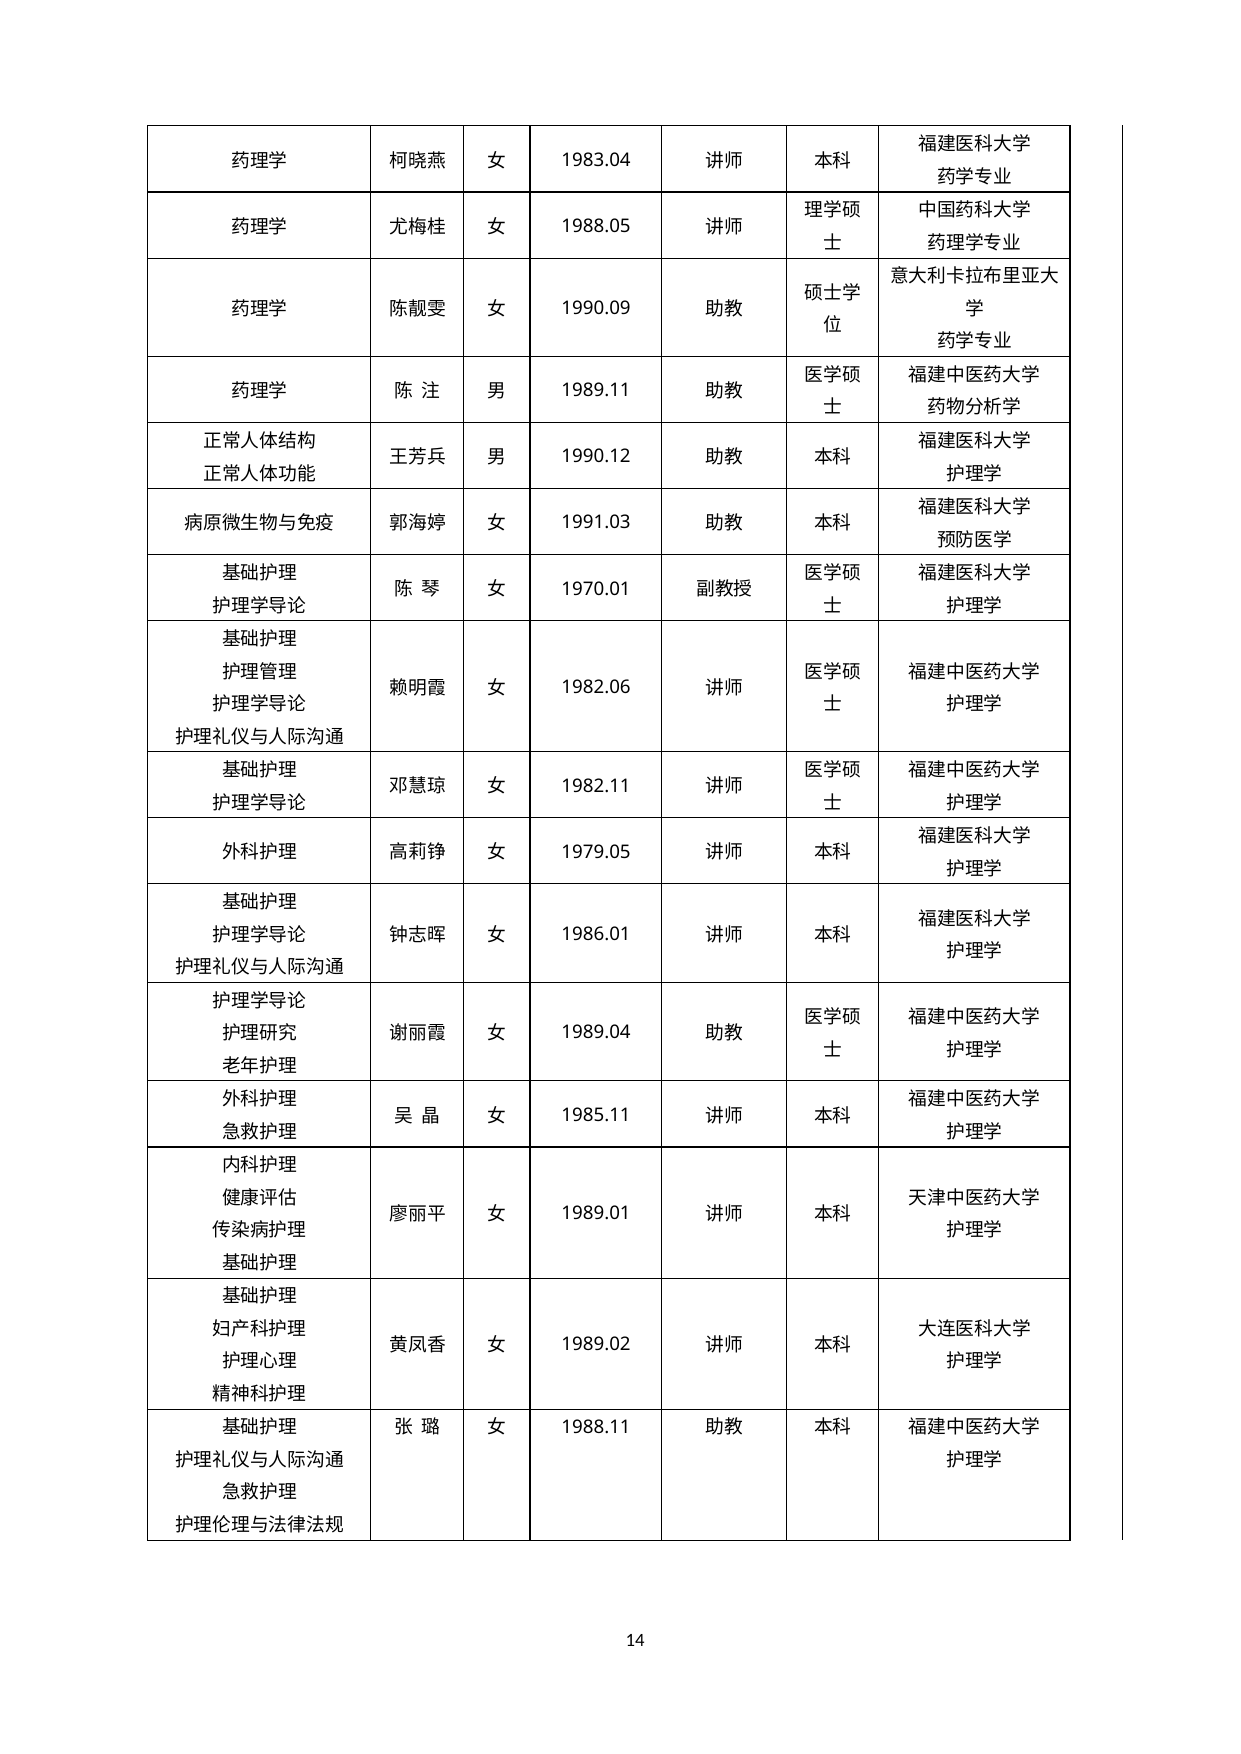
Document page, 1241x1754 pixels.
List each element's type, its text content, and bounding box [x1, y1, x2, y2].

table_cell 讲师 [662, 1279, 786, 1408]
table_cell 外科护理 急救护理 [148, 1081, 370, 1146]
table_cell 本科 [787, 818, 878, 883]
table_cell 1989.01 [531, 1148, 661, 1277]
table_cell 1991.03 [531, 489, 661, 554]
table_cell 1989.02 [531, 1279, 661, 1408]
table_cell 助教 [662, 259, 786, 356]
table_cell 女 [464, 1148, 529, 1277]
table_cell 福建医科大学 预防医学 [879, 489, 1069, 554]
table_cell 福建中医药大学 护理学 [879, 1410, 1069, 1539]
table_cell 1982.06 [531, 621, 661, 751]
table_cell 陈 琴 [371, 555, 463, 620]
table_cell 本科 [787, 1148, 878, 1277]
table_cell 福建中医药大学 护理学 [879, 621, 1069, 751]
table_cell 陈靓雯 [371, 259, 463, 356]
table_cell 张 璐 [371, 1410, 463, 1539]
table_cell 药理学 [148, 259, 370, 356]
table_cell 意大利卡拉布里亚大学 药学专业 [879, 259, 1069, 356]
table_cell 基础护理 护理学导论 [148, 752, 370, 817]
table_cell 1989.04 [531, 983, 661, 1080]
table_cell 助教 [662, 423, 786, 488]
table_cell 基础护理 护理学导论 护理礼仪与人际沟通 [148, 884, 370, 982]
table_cell 药理学 [148, 126, 370, 191]
table_cell 1979.05 [531, 818, 661, 883]
table_cell 中国药科大学 药理学专业 [879, 193, 1069, 257]
table_cell 女 [464, 126, 529, 191]
table_cell 基础护理 妇产科护理 护理心理 精神科护理 [148, 1279, 370, 1408]
table_cell 本科 [787, 489, 878, 554]
table_cell 女 [464, 1410, 529, 1539]
table_cell 医学硕士 [787, 357, 878, 422]
table_cell 讲师 [662, 621, 786, 751]
table_cell 助教 [662, 489, 786, 554]
table_cell 基础护理 护理学导论 [148, 555, 370, 620]
table_cell 女 [464, 621, 529, 751]
table_cell 福建医科大学 护理学 [879, 884, 1069, 982]
table_cell 柯晓燕 [371, 126, 463, 191]
table_cell 本科 [787, 126, 878, 191]
table_cell 女 [464, 884, 529, 982]
table_cell 陈 注 [371, 357, 463, 422]
table_cell 外科护理 [148, 818, 370, 883]
table_cell 1983.04 [531, 126, 661, 191]
table_cell 女 [464, 489, 529, 554]
table_cell 男 [464, 357, 529, 422]
table_cell 基础护理 护理管理 护理学导论 护理礼仪与人际沟通 [148, 621, 370, 751]
table_cell 女 [464, 1279, 529, 1408]
table_cell 讲师 [662, 818, 786, 883]
table_cell 福建中医药大学 护理学 [879, 983, 1069, 1080]
table_cell 正常人体结构 正常人体功能 [148, 423, 370, 488]
table_cell 福建医科大学 护理学 [879, 423, 1069, 488]
table_cell 廖丽平 [371, 1148, 463, 1277]
table_cell 福建中医药大学 药物分析学 [879, 357, 1069, 422]
table_cell 医学硕士 [787, 752, 878, 817]
table_cell 女 [464, 259, 529, 356]
table_cell 女 [464, 555, 529, 620]
table_cell 邓慧琼 [371, 752, 463, 817]
table_cell 助教 [662, 1410, 786, 1539]
table_cell 1990.09 [531, 259, 661, 356]
table_cell 护理学导论 护理研究 老年护理 [148, 983, 370, 1080]
table_cell 本科 [787, 423, 878, 488]
table_cell 尤梅桂 [371, 193, 463, 257]
table_cell 讲师 [662, 126, 786, 191]
table_cell 本科 [787, 1410, 878, 1539]
table_cell 女 [464, 983, 529, 1080]
table_cell 郭海婷 [371, 489, 463, 554]
table_cell 讲师 [662, 884, 786, 982]
table_cell 1988.11 [531, 1410, 661, 1539]
table_cell 赖明霞 [371, 621, 463, 751]
table_cell 讲师 [662, 752, 786, 817]
table_cell 讲师 [662, 193, 786, 257]
table_cell 助教 [662, 357, 786, 422]
table_cell 本科 [787, 1279, 878, 1408]
table_cell 女 [464, 752, 529, 817]
table_cell 天津中医药大学 护理学 [879, 1148, 1069, 1277]
table_cell 医学硕士 [787, 621, 878, 751]
table_cell 女 [464, 1081, 529, 1146]
table_cell 本科 [787, 1081, 878, 1146]
table_cell 福建医科大学 药学专业 [879, 126, 1069, 191]
table_cell 医学硕士 [787, 983, 878, 1080]
table_cell 吴 晶 [371, 1081, 463, 1146]
table_cell 高莉铮 [371, 818, 463, 883]
table_cell 谢丽霞 [371, 983, 463, 1080]
table_cell 女 [464, 818, 529, 883]
table_cell 1970.01 [531, 555, 661, 620]
table_cell 黄凤香 [371, 1279, 463, 1408]
table_cell 硕士学位 [787, 259, 878, 356]
table_cell 讲师 [662, 1081, 786, 1146]
table_cell 大连医科大学 护理学 [879, 1279, 1069, 1408]
table_cell 基础护理 护理礼仪与人际沟通 急救护理 护理伦理与法律法规 [148, 1410, 370, 1539]
table_cell 药理学 [148, 357, 370, 422]
table_cell 助教 [662, 983, 786, 1080]
table_cell 福建医科大学 护理学 [879, 555, 1069, 620]
table_cell 1988.05 [531, 193, 661, 257]
table_cell 1982.11 [531, 752, 661, 817]
table_cell 女 [464, 193, 529, 257]
table_cell 内科护理 健康评估 传染病护理 基础护理 [148, 1148, 370, 1277]
table_cell 男 [464, 423, 529, 488]
table_cell 钟志晖 [371, 884, 463, 982]
table_cell 1985.11 [531, 1081, 661, 1146]
table_cell 福建医科大学 护理学 [879, 818, 1069, 883]
table_cell 1986.01 [531, 884, 661, 982]
table_cell 理学硕士 [787, 193, 878, 257]
table_cell 病原微生物与免疫 [148, 489, 370, 554]
table_cell 福建中医药大学 护理学 [879, 752, 1069, 817]
table_cell 本科 [787, 884, 878, 982]
table_cell 福建中医药大学 护理学 [879, 1081, 1069, 1146]
table_cell 王芳兵 [371, 423, 463, 488]
table_cell 1989.11 [531, 357, 661, 422]
table_cell 1990.12 [531, 423, 661, 488]
table_cell 副教授 [662, 555, 786, 620]
table_cell 讲师 [662, 1148, 786, 1277]
table_cell 医学硕士 [787, 555, 878, 620]
table_cell 药理学 [148, 193, 370, 257]
